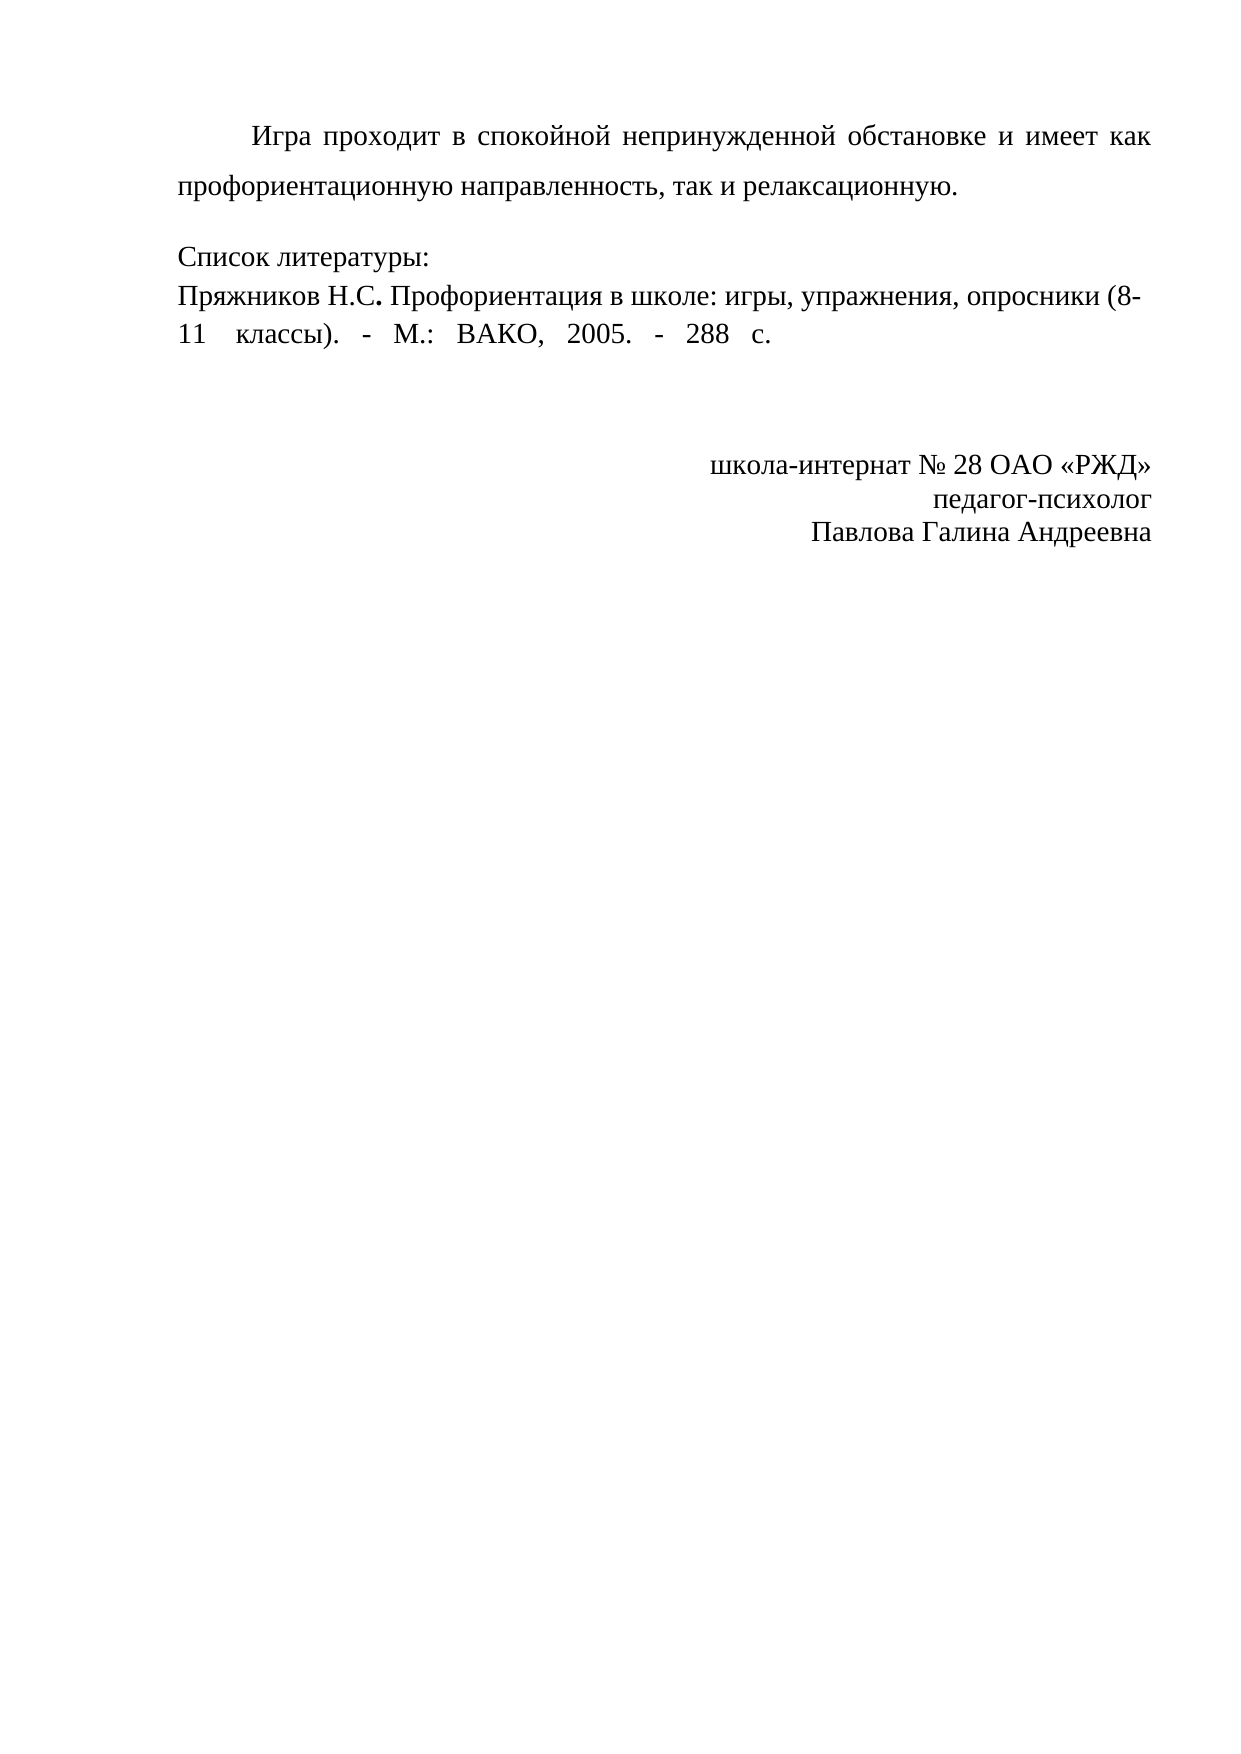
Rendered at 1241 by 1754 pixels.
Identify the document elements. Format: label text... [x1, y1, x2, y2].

text Игра проходит в спокойной непринужденной обстановке и имеет как профориентационную направленность, так и релаксационную. [177, 118, 1152, 202]
text Павлова Галина Андреевна [177, 514, 1152, 548]
text Список литературы: Пряжников Н.С. Профориентация в школе: игры, упражнения, опросники (8-11 классы). - М.: ВАКО, 2005. - 288 с. [177, 239, 1152, 350]
text школа-интернат № 28 ОАО «РЖД» [177, 447, 1152, 481]
text педагог-психолог [177, 481, 1152, 514]
